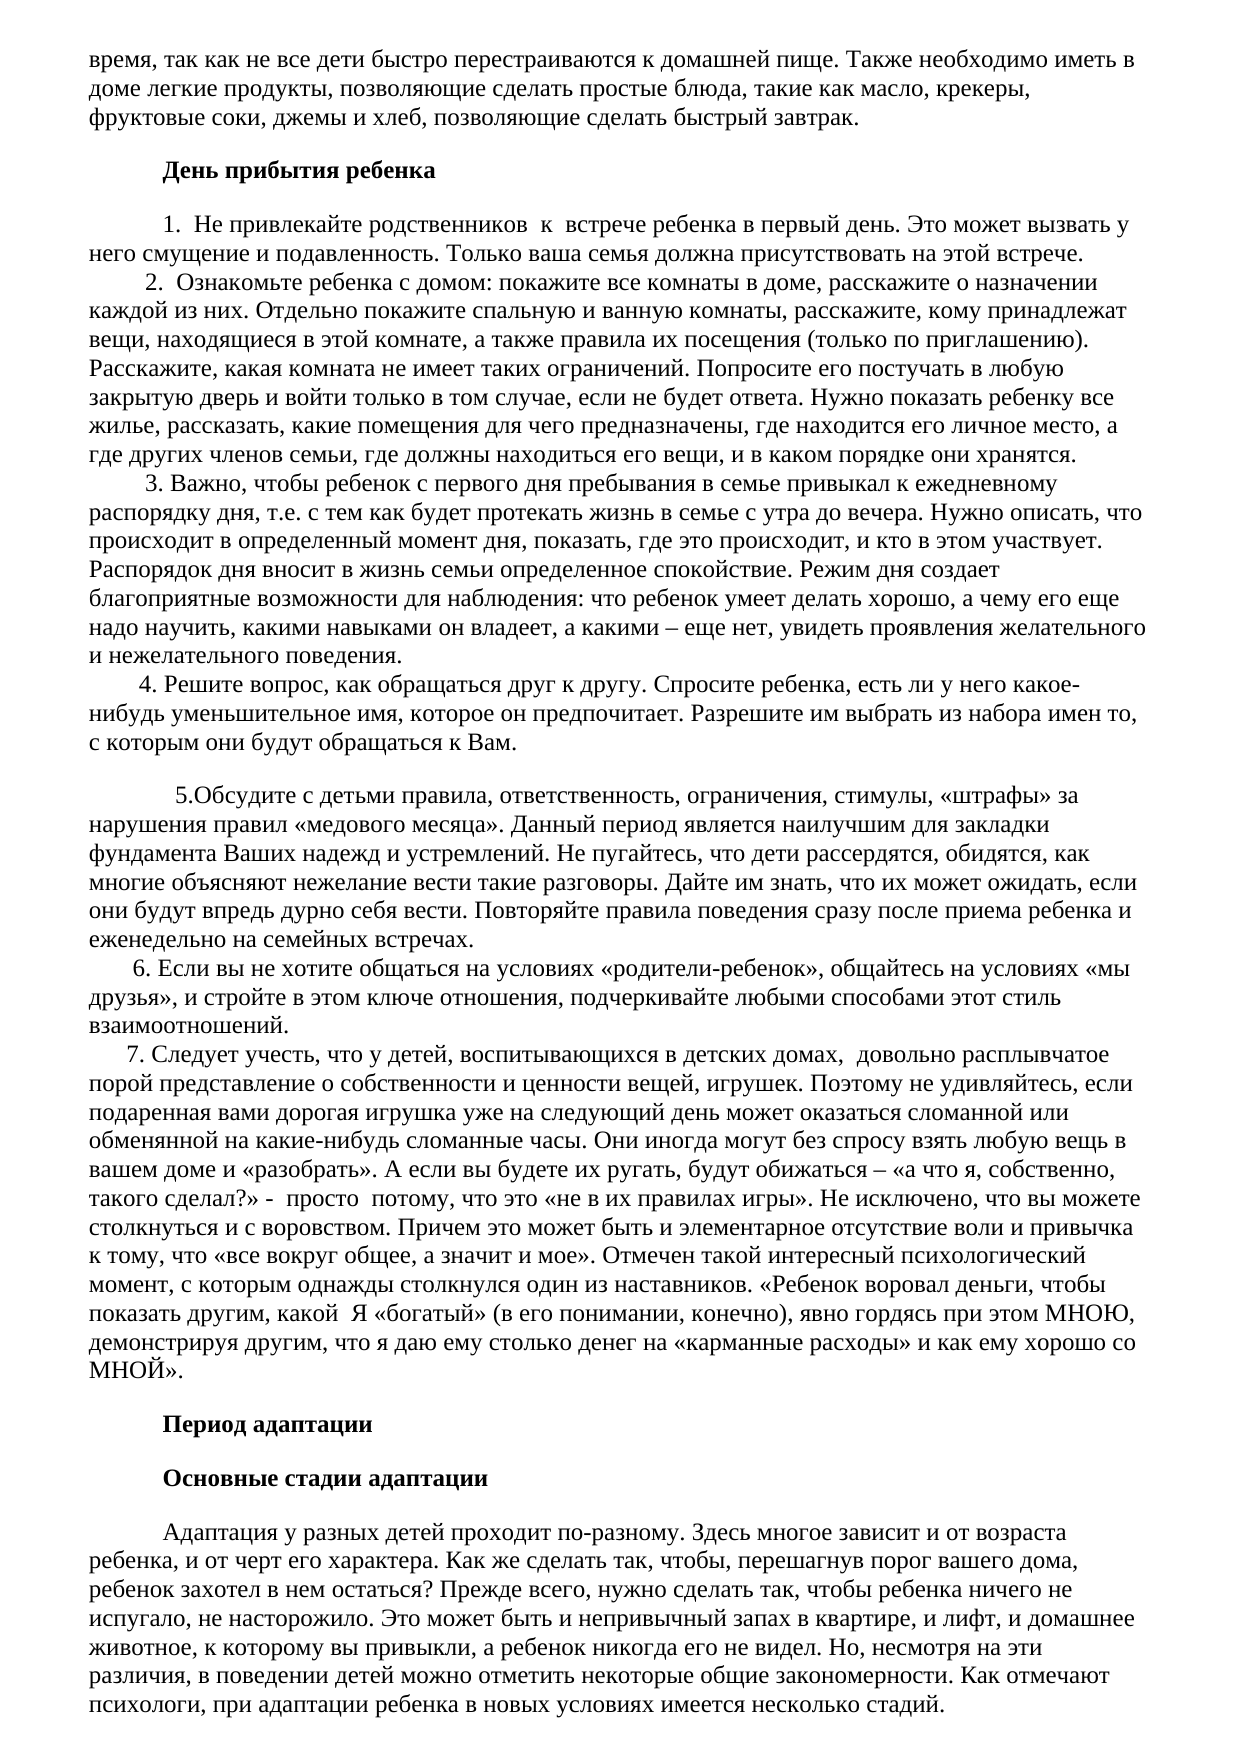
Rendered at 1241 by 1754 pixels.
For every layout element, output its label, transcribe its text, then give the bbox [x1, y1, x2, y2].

text День прибытия ребенка [89, 156, 1152, 184]
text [89, 44, 1152, 131]
text Основные стадии адаптации [89, 1463, 1152, 1492]
text Период адаптации [89, 1409, 1152, 1438]
text 1. Не привлекайте родственников к встрече ребенка в первый день. Это может вызвать у него смущение и подавленность. Только ваша семья должна присутствовать на этой встрече. 2. Ознакомьте ребенка с домом: покажите все комнаты в доме, расскажите о назначении каждой из них. Отдельно покажите спальную и ванную комнаты, расскажите, кому принадлежат вещи, находящиеся в этой комнате, а также правила их посещения (только по приглашению). Расскажите, какая комната не имеет таких ограничений. Попросите его постучать в любую закрытую дверь и войти только в том случае, если не будет ответа. Нужно показать ребенку все жилье, рассказать, какие помещения для чего предназначены, где находится его личное место, а где других членов семьи, где должны находиться его вещи, и в каком порядке они хранятся. 3. Важно, чтобы ребенок с первого дня пребывания в семье привыкал к ежедневному распорядку дня, т.е. с тем как будет протекать жизнь в семье с утра до вечера. Нужно описать, что происходит в определенный момент дня, показать, где это происходит, и кто в этом участвует. Распорядок дня вносит в жизнь семьи определенное спокойствие. Режим дня создает благоприятные возможности для наблюдения: что ребенок умеет делать хорошо, а чему его еще надо научить, какими навыками он владеет, а какими – еще нет, увидеть проявления желательного и нежелательного поведения. 4. Решите вопрос, как обращаться друг к другу. Спросите ребенка, есть ли у него какое-нибудь уменьшительное имя, которое он предпочитает. Разрешите им выбрать из набора имен то, с которым они будут обращаться к Вам. [89, 209, 1152, 756]
text 5.Обсудите с детьми правила, ответственность, ограничения, стимулы, «штрафы» за нарушения правил «медового месяца». Данный период является наилучшим для закладки фундамента Ваших надежд и устремлений. Не пугайтесь, что дети рассердятся, обидятся, как многие объясняют нежелание вести такие разговоры. Дайте им знать, что их может ожидать, если они будут впредь дурно себя вести. Повторяйте правила поведения сразу после приема ребенка и еженедельно на семейных встречах. 6. Если вы не хотите общаться на условиях «родители-ребенок», общайтесь на условиях «мы друзья», и стройте в этом ключе отношения, подчеркивайте любыми способами этот стиль взаимоотношений. 7. Следует учесть, что у детей, воспитывающихся в детских домах, довольно расплывчатое порой представление о собственности и ценности вещей, игрушек. Поэтому не удивляйтесь, если подаренная вами дорогая игрушка уже на следующий день может оказаться сломанной или обменянной на какие-нибудь сломанные часы. Они иногда могут без спросу взять любую вещь в вашем доме и «разобрать». А если вы будете их ругать, будут обижаться – «а что я, собственно, такого сделал?» - просто потому, что это «не в их правилах игры». Не исключено, что вы можете столкнуться и с воровством. Причем это может быть и элементарное отсутствие воли и привычка к тому, что «все вокруг общее, а значит и мое». Отмечен такой интересный психологический момент, с которым однажды столкнулся один из наставников. «Ребенок воровал деньги, чтобы показать другим, какой Я «богатый» (в его понимании, конечно), явно гордясь при этом МНОЮ, демонстрируя другим, что я даю ему столько денег на «карманные расходы» и как ему хорошо со МНОЙ». [89, 781, 1152, 1384]
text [89, 1517, 1152, 1718]
